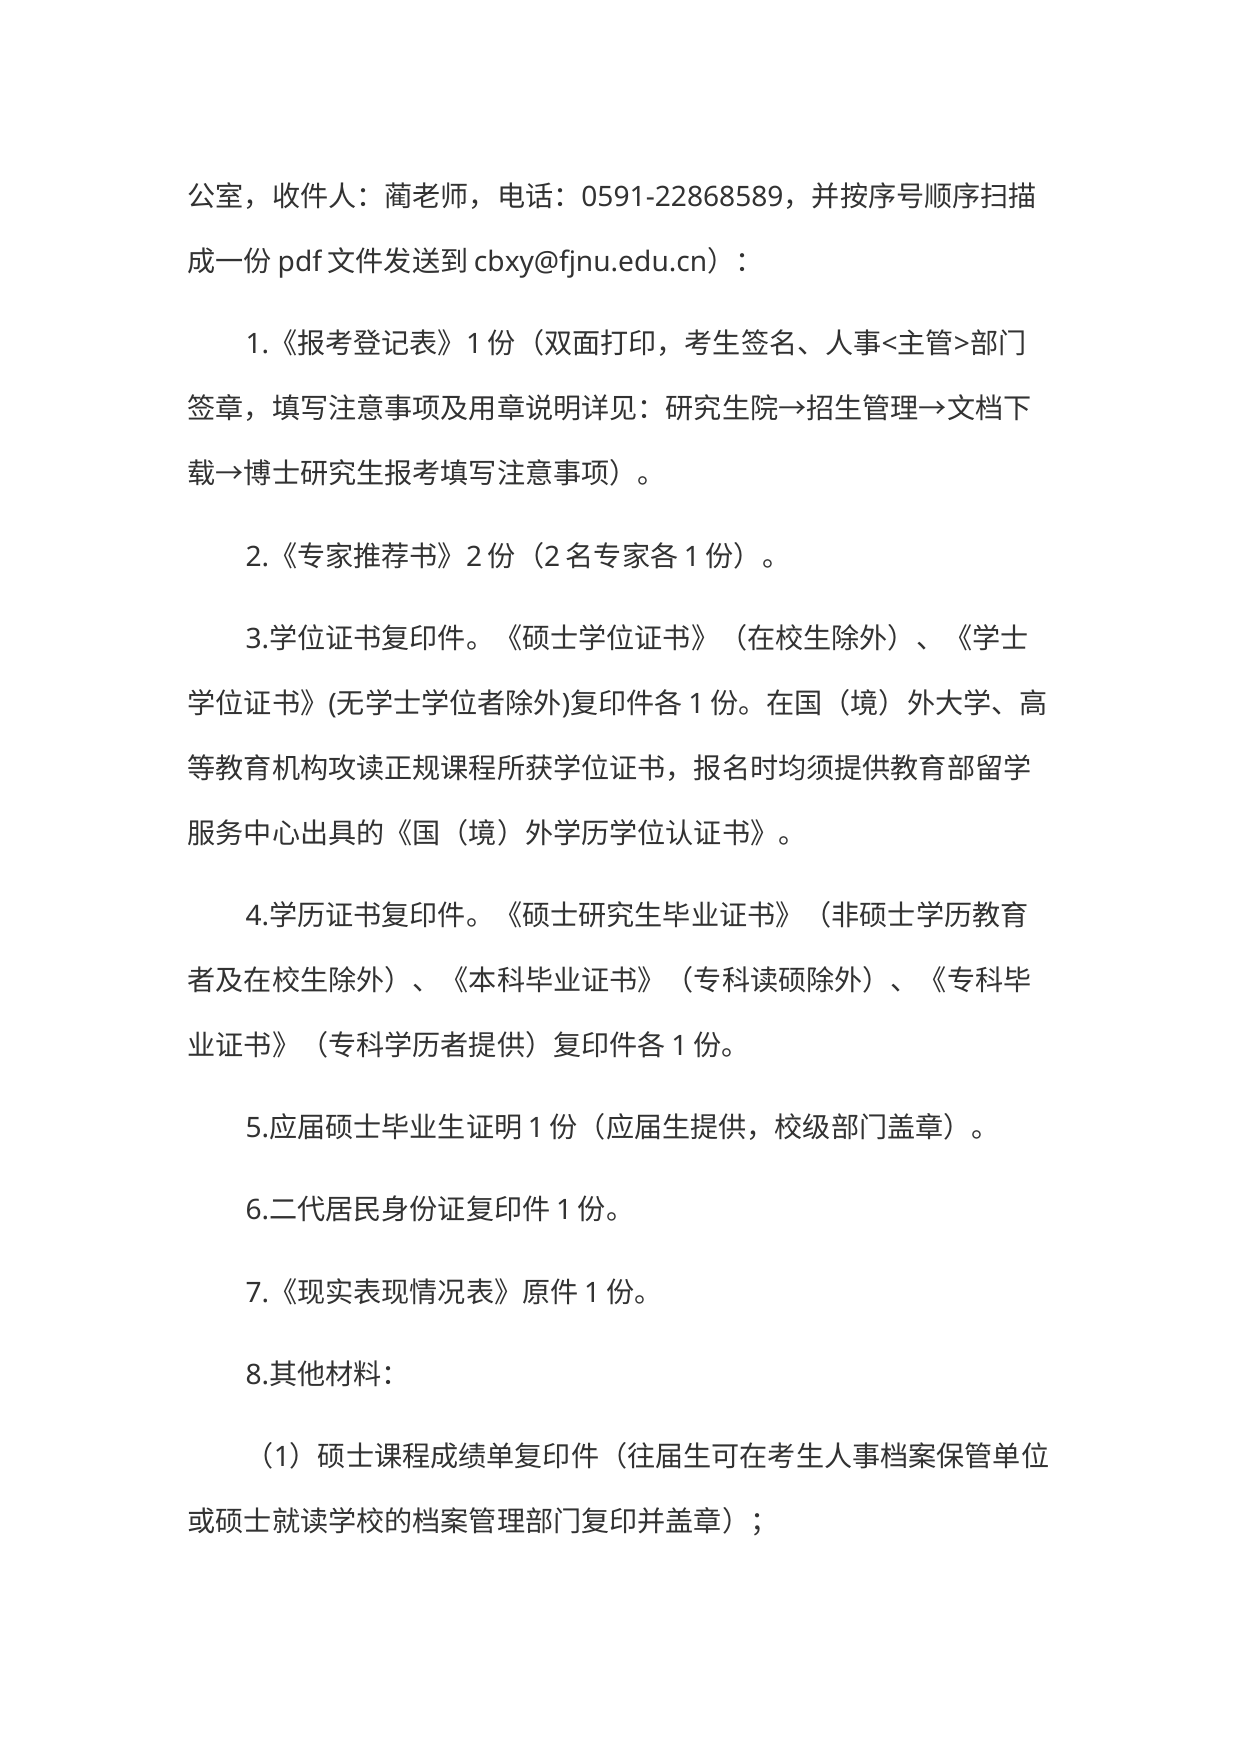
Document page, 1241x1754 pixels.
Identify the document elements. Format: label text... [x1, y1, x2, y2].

text 6.二代居民身份证复印件1份。 [187, 1175, 1053, 1240]
text 7.《现实表现情况表》原件1份。 [187, 1257, 1053, 1322]
text 1.《报考登记表》1份（双面打印，考生签名、人事<主管>部门签章，填写注意事项及用章说明详见：研究生院→招生管理→文档下载→博士研究生报考填写注意事项）。 [187, 309, 1053, 504]
text （1）硕士课程成绩单复印件（往届生可在考生人事档案保管单位或硕士就读学校的档案管理部门复印并盖章）； [187, 1422, 1053, 1552]
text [187, 162, 1053, 292]
text 3.学位证书复印件。《硕士学位证书》（在校生除外）、《学士学位证书》(无学士学位者除外)复印件各1份。在国（境）外大学、高等教育机构攻读正规课程所获学位证书，报名时均须提供教育部留学服务中心出具的《国（境）外学历学位认证书》。 [187, 603, 1053, 863]
text 8.其他材料： [187, 1339, 1053, 1404]
text 5.应届硕士毕业生证明1份（应届生提供，校级部门盖章）。 [187, 1093, 1053, 1158]
text 2.《专家推荐书》2份（2名专家各1份）。 [187, 521, 1053, 586]
text 4.学历证书复印件。《硕士研究生毕业证书》（非硕士学历教育者及在校生除外）、《本科毕业证书》（专科读硕除外）、《专科毕业证书》（专科学历者提供）复印件各1份。 [187, 881, 1053, 1076]
